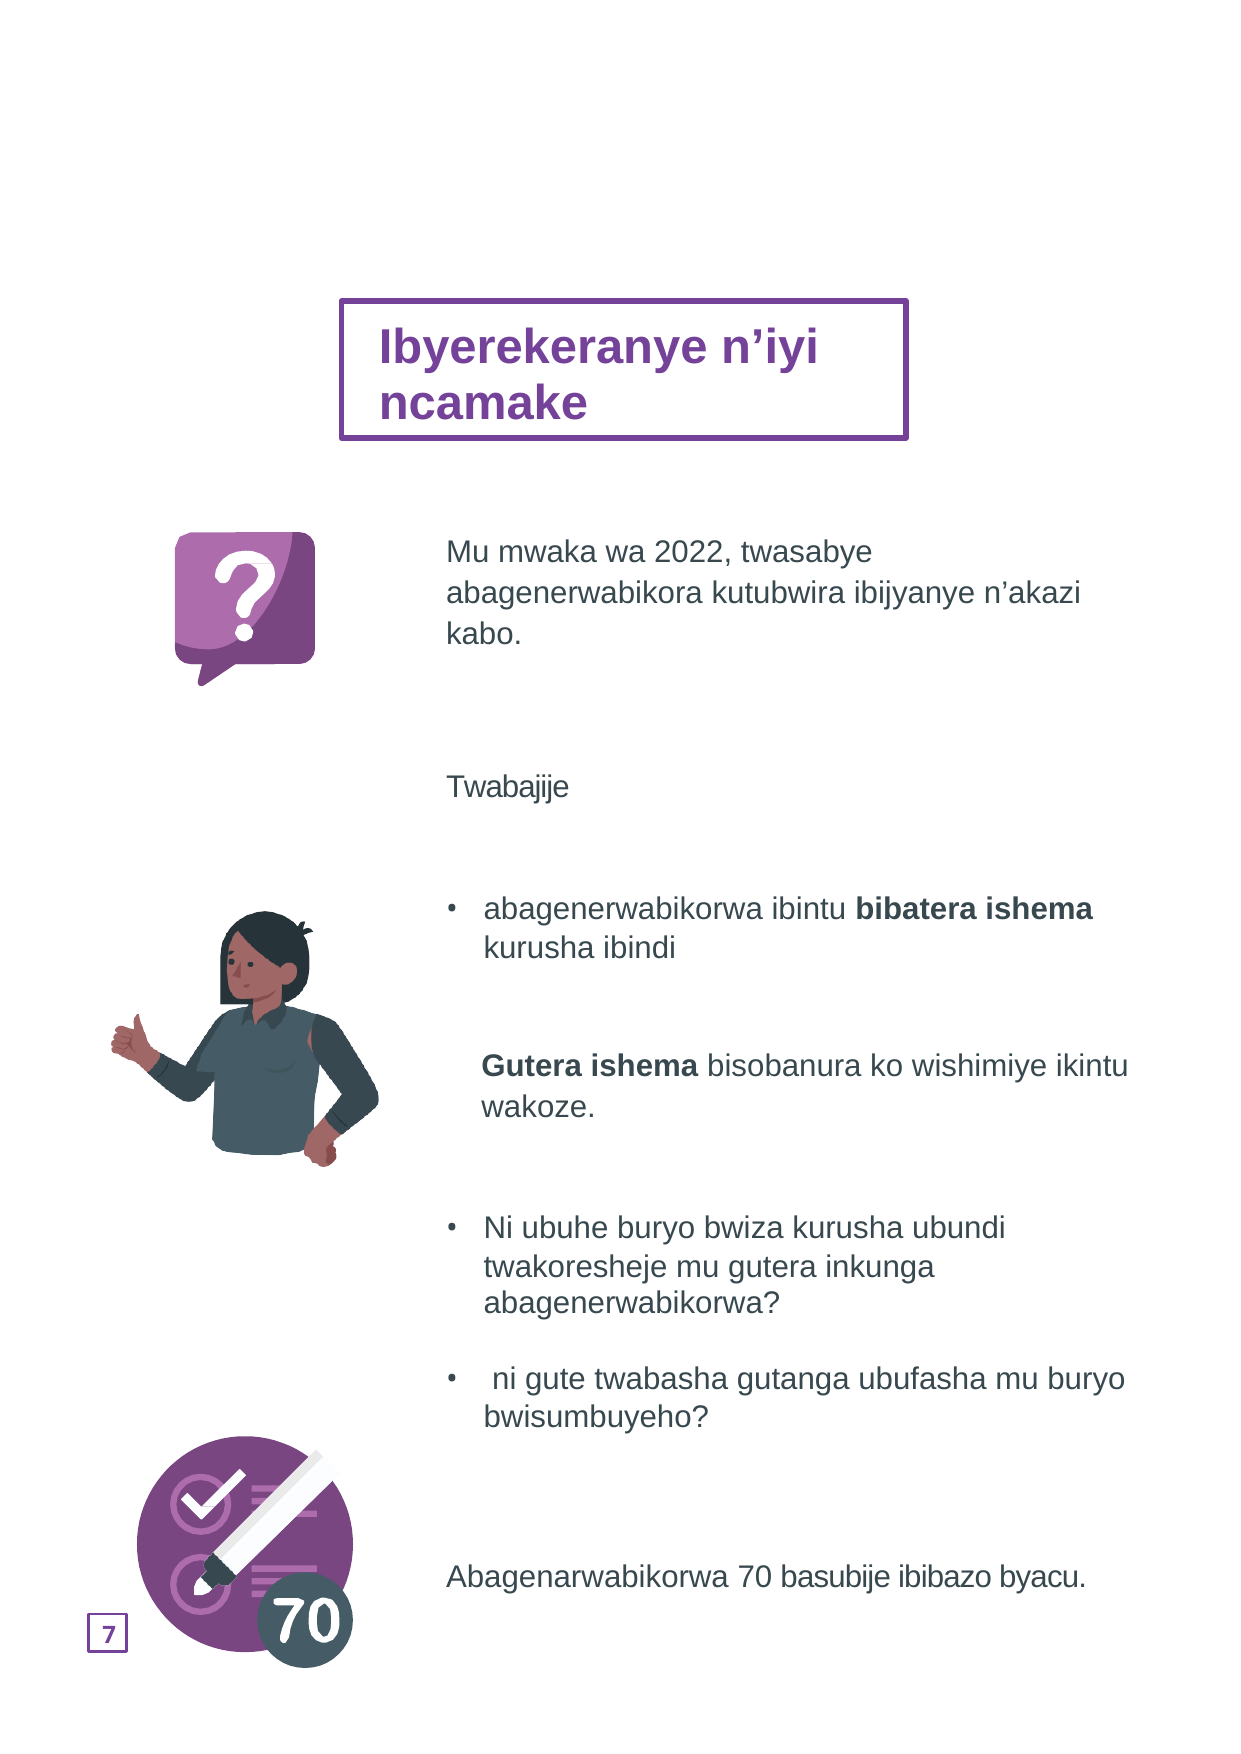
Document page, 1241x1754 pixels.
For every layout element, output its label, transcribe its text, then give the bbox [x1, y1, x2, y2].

text Gutera ishema bisobanura ko wishimiye ikintu wakoze. [481, 1047, 1186, 1124]
list abagenerwabikorwa ibintu bibatera ishema kurusha ibindi [446, 886, 1186, 964]
picture [111, 911, 379, 1167]
list Ni ubuhe buryo bwiza kurusha ubundi twakoresheje mu gutera inkunga abagenerwabikorwa? [446, 1205, 1186, 1320]
text Twabajije [446, 768, 1186, 804]
text Mu mwaka wa 2022, twasabye abagenerwabikora kutubwira ibijyanye n’akazi kabo. [446, 533, 1083, 651]
text Abagenarwabikorwa 70 basubije ibibazo byacu. [446, 1558, 1186, 1594]
picture [200, 1552, 237, 1589]
list ni gute twabasha gutanga ubufasha mu buryo bwisumbuyeho? [446, 1356, 1186, 1434]
